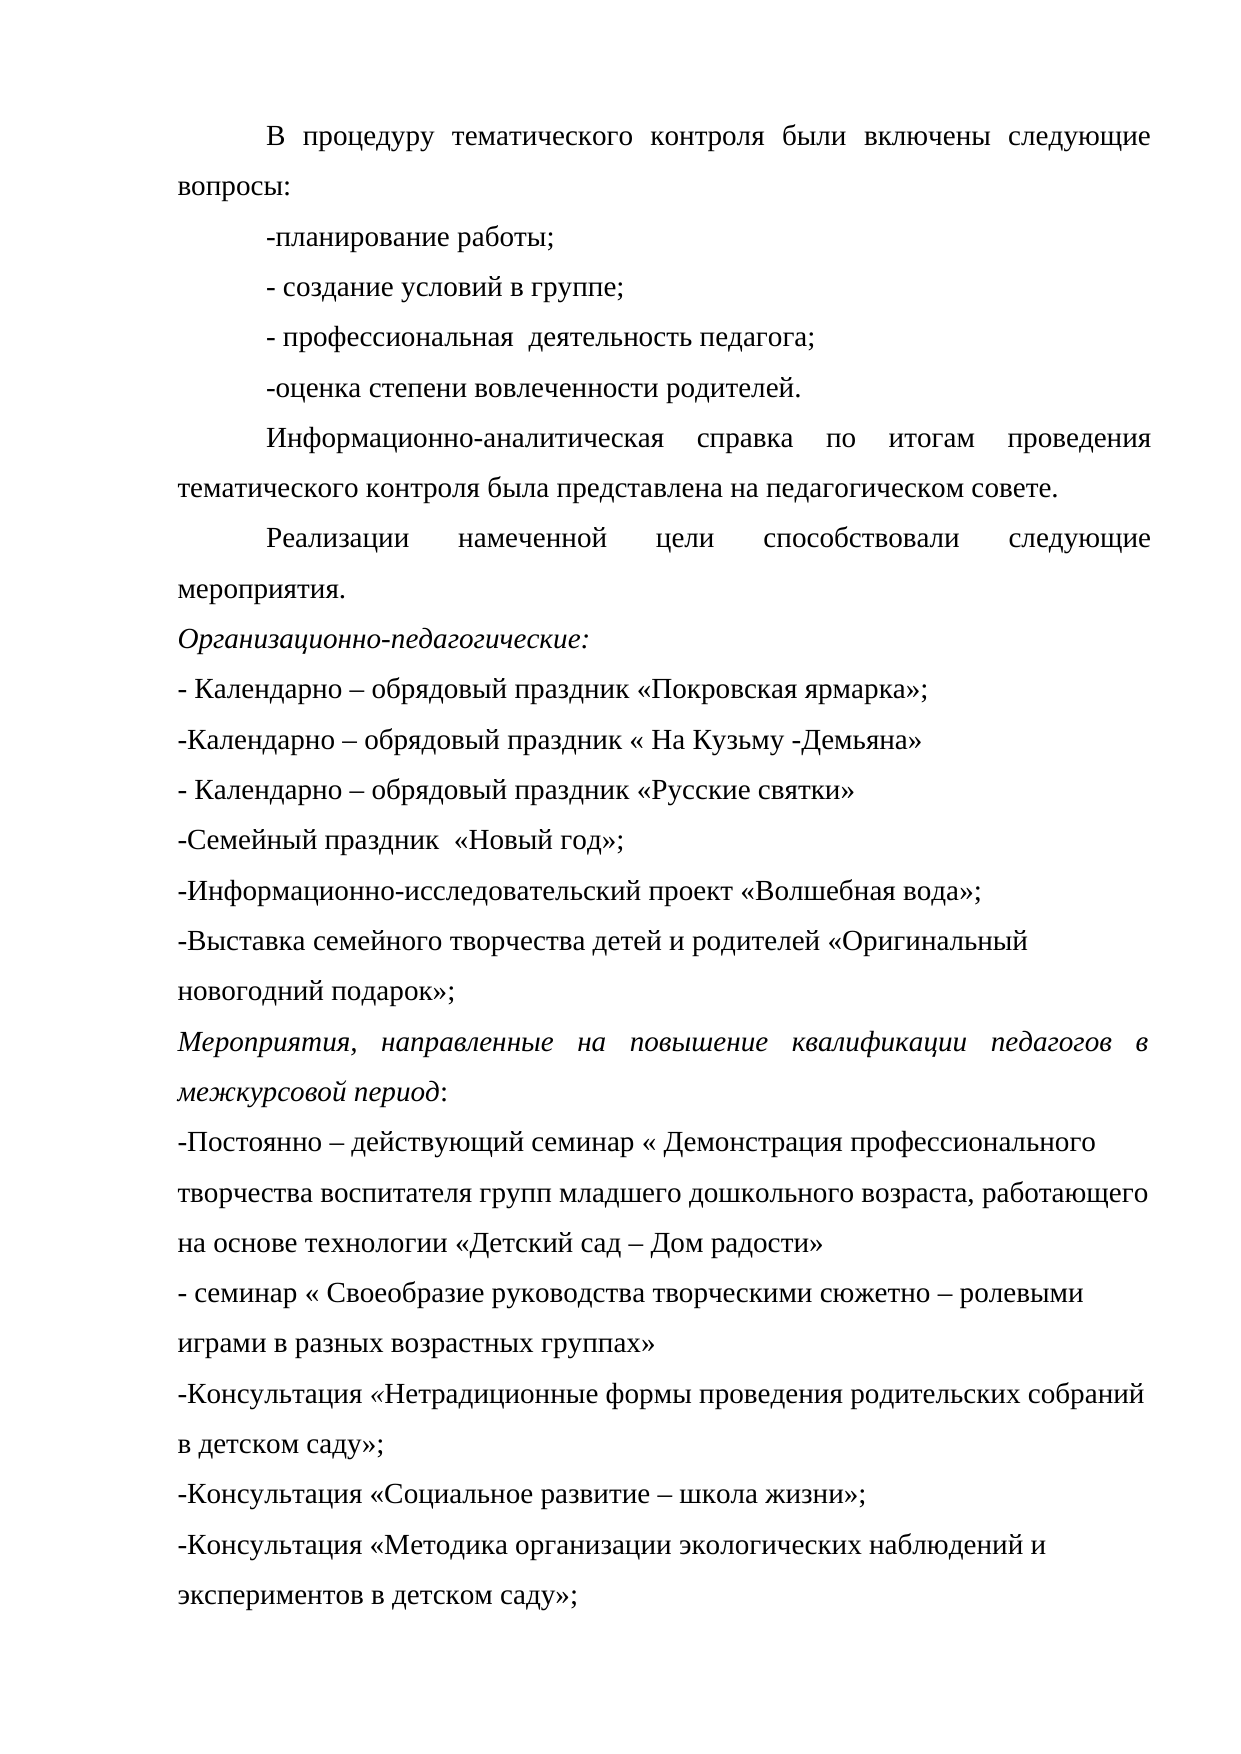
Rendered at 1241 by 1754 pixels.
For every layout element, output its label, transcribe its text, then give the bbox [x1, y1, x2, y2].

text - создание условий в группе; [177, 269, 1152, 303]
text Организационно-педагогические: [177, 621, 1152, 655]
text В процедуру тематического контроля были включены следующие вопросы: [177, 118, 1152, 202]
text -Консультация «Социальное развитие – школа жизни»; [177, 1477, 1152, 1510]
text - профессиональная деятельность педагога; [177, 319, 1152, 353]
text -Выставка семейного творчества детей и родителей «Оригинальный новогодний подарок»; [177, 923, 1152, 1007]
text - Календарно – обрядовый праздник «Русские святки» [177, 772, 1152, 806]
text -оценка степени вовлеченности родителей. [177, 370, 1152, 403]
text -Календарно – обрядовый праздник « На Кузьму -Демьяна» [177, 722, 1152, 755]
text - Календарно – обрядовый праздник «Покровская ярмарка»; [177, 672, 1152, 705]
text -Семейный праздник «Новый год»; [177, 822, 1152, 856]
text -Консультация «Методика организации экологических наблюдений и [177, 1527, 1152, 1560]
text -Консультация «Нетрадиционные формы проведения родительских собраний в детском саду»; [177, 1376, 1152, 1460]
text Информационно-аналитическая справка по итогам проведения тематического контроля была представлена на педагогическом совете. [177, 420, 1152, 504]
text Мероприятия, направленные на повышение квалификации педагогов в межкурсовой период: [177, 1024, 1152, 1108]
text -Постоянно – действующий семинар « Демонстрация профессионального творчества воспитателя групп младшего дошкольного возраста, работающего на основе технологии «Детский сад – Дом радости» [177, 1124, 1152, 1258]
text -планирование работы; [177, 219, 1152, 252]
text - семинар « Своеобразие руководства творческими сюжетно – ролевыми играми в разных возрастных группах» [177, 1275, 1152, 1359]
text экспериментов в детском саду»; [177, 1577, 1152, 1611]
text -Информационно-исследовательский проект «Волшебная вода»; [177, 873, 1152, 906]
text Реализации намеченной цели способствовали следующие мероприятия. [177, 521, 1152, 604]
